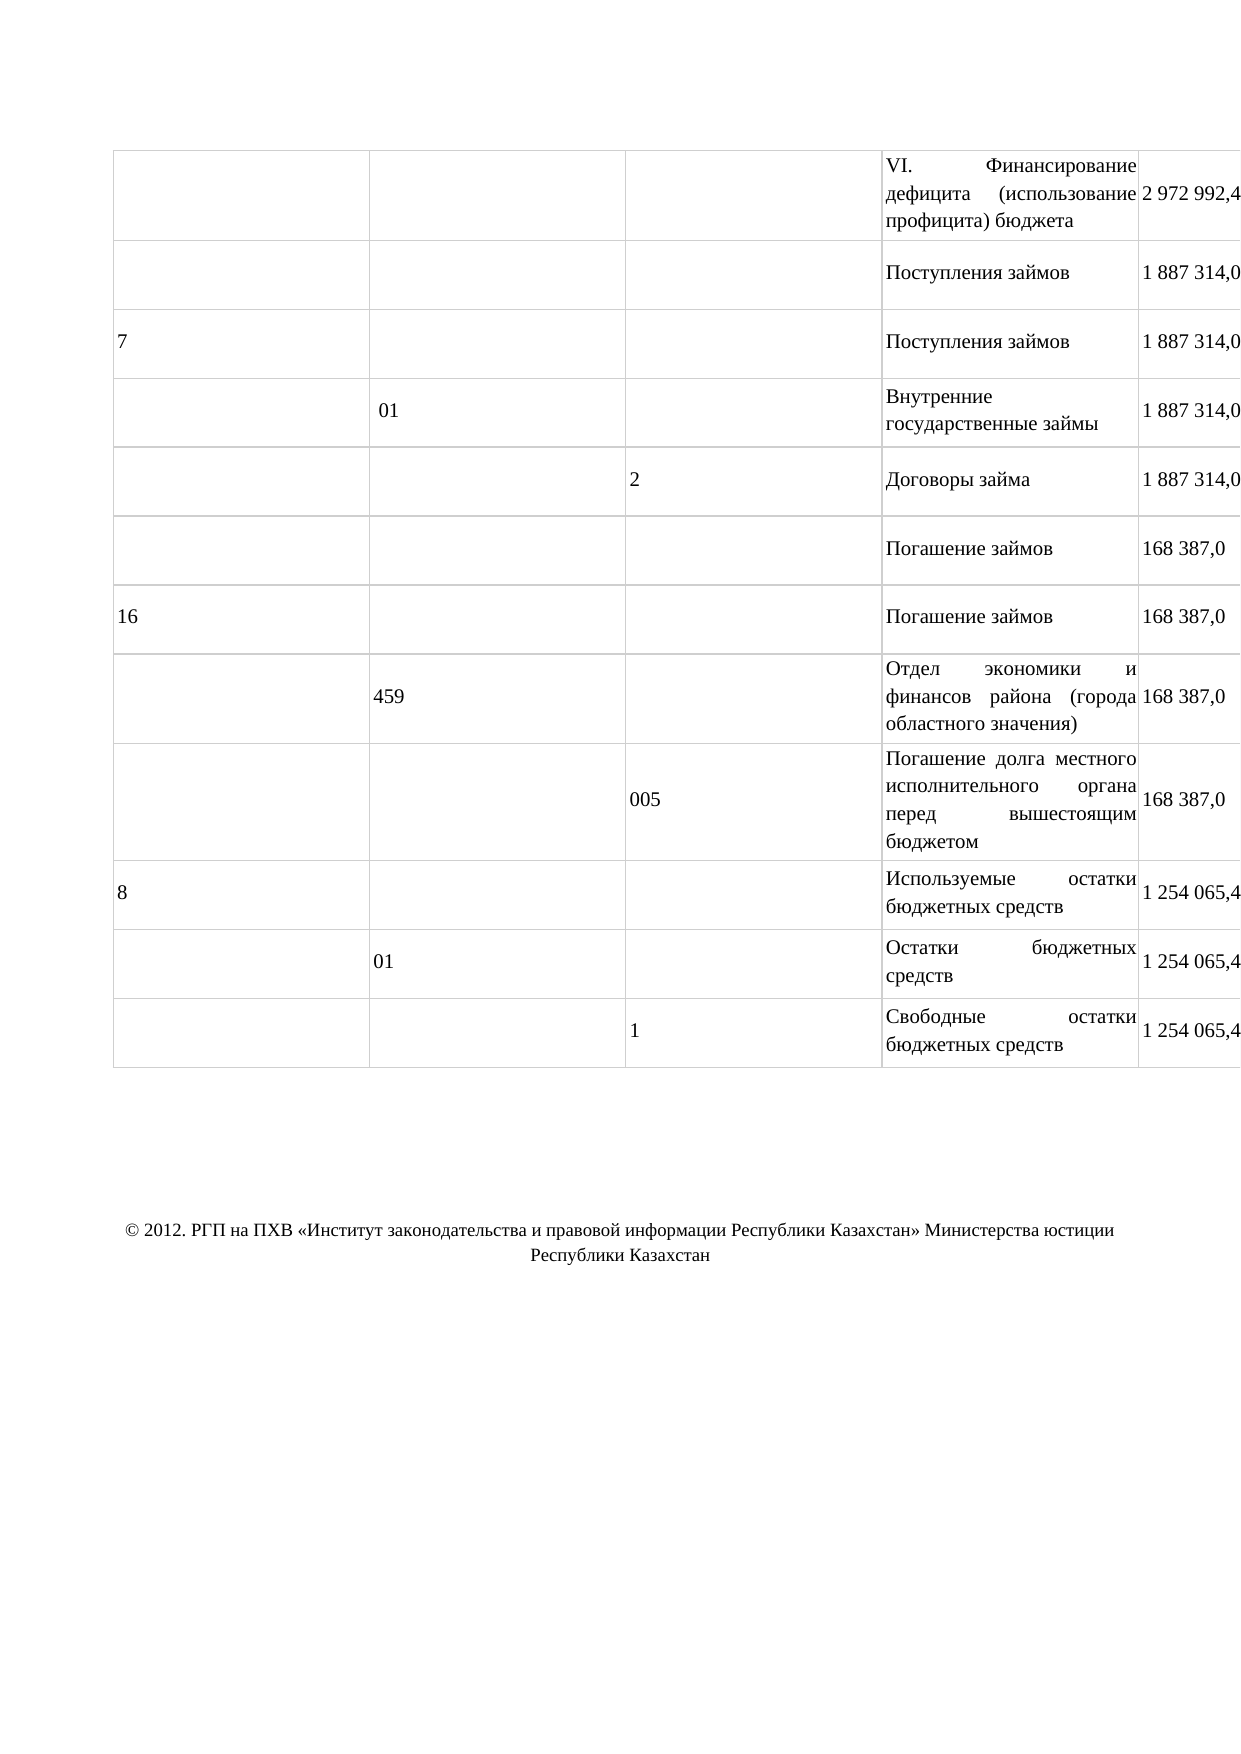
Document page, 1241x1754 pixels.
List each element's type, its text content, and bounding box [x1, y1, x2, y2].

table_cell [370, 151, 625, 239]
table_cell 1 254 065,4 [1139, 999, 1240, 1067]
text © 2012. РГП на ПХВ «Институт законодательства и правовой информации Республики Казахстан» Министерства юстиции Республики Казахстан [112, 1219, 1128, 1266]
table_cell [370, 448, 625, 515]
table_cell [626, 586, 881, 653]
table_cell [114, 744, 369, 860]
table_cell 1 [626, 999, 881, 1067]
table_cell 01 [370, 930, 625, 998]
table_cell Погашение займов [883, 586, 1138, 653]
table_cell 1 887 314,0 [1139, 448, 1240, 515]
table_cell 8 [114, 861, 369, 929]
table_cell Поступления займов [883, 310, 1138, 377]
table_cell Свободные остатки бюджетных средств [883, 999, 1138, 1067]
table_cell 16 [114, 586, 369, 653]
table_cell 1 887 314,0 [1139, 241, 1240, 308]
table_cell Погашение долга местного исполнительного органа перед вышестоящим бюджетом [883, 744, 1138, 860]
table_cell 168 387,0 [1139, 655, 1240, 743]
table_cell [370, 241, 625, 308]
table_cell [626, 861, 881, 929]
table_cell 168 387,0 [1139, 744, 1240, 860]
table_cell [626, 379, 881, 446]
table_cell Договоры займа [883, 448, 1138, 515]
table_cell [370, 861, 625, 929]
table_cell [370, 744, 625, 860]
table_cell 7 [114, 310, 369, 377]
table_cell [626, 241, 881, 308]
table_cell 005 [626, 744, 881, 860]
table_cell 1 887 314,0 [1139, 310, 1240, 377]
table_cell [114, 151, 369, 239]
table_cell 1 887 314,0 [1139, 379, 1240, 446]
table_cell [626, 930, 881, 998]
table_cell 1 254 065,4 [1139, 861, 1240, 929]
table_cell 1 254 065,4 [1139, 930, 1240, 998]
table_cell [114, 655, 369, 743]
table_cell [370, 310, 625, 377]
table_cell [114, 999, 369, 1067]
table_cell [626, 310, 881, 377]
table_cell [370, 586, 625, 653]
table_cell [370, 517, 625, 584]
table_cell [626, 517, 881, 584]
table_cell 01 [370, 379, 625, 446]
table_cell Внутренние государственные займы [883, 379, 1138, 446]
table_cell 168 387,0 [1139, 586, 1240, 653]
table_cell [626, 655, 881, 743]
table_cell 168 387,0 [1139, 517, 1240, 584]
table_cell [114, 930, 369, 998]
table_cell [114, 448, 369, 515]
table_cell [114, 517, 369, 584]
table_cell Используемые остатки бюджетных средств [883, 861, 1138, 929]
table_cell Погашение займов [883, 517, 1138, 584]
table_cell Поступления займов [883, 241, 1138, 308]
table_cell 459 [370, 655, 625, 743]
table_cell VI. Финансирование дефицита (использование профицита) бюджета [883, 151, 1138, 239]
table_cell 2 [626, 448, 881, 515]
table_cell [626, 151, 881, 239]
table_cell 2 972 992,4 [1139, 151, 1240, 239]
table_cell Остатки бюджетных средств [883, 930, 1138, 998]
table_cell [114, 379, 369, 446]
table_cell [114, 241, 369, 308]
table_cell [370, 999, 625, 1067]
table_cell Отдел экономики и финансов района (города областного значения) [883, 655, 1138, 743]
